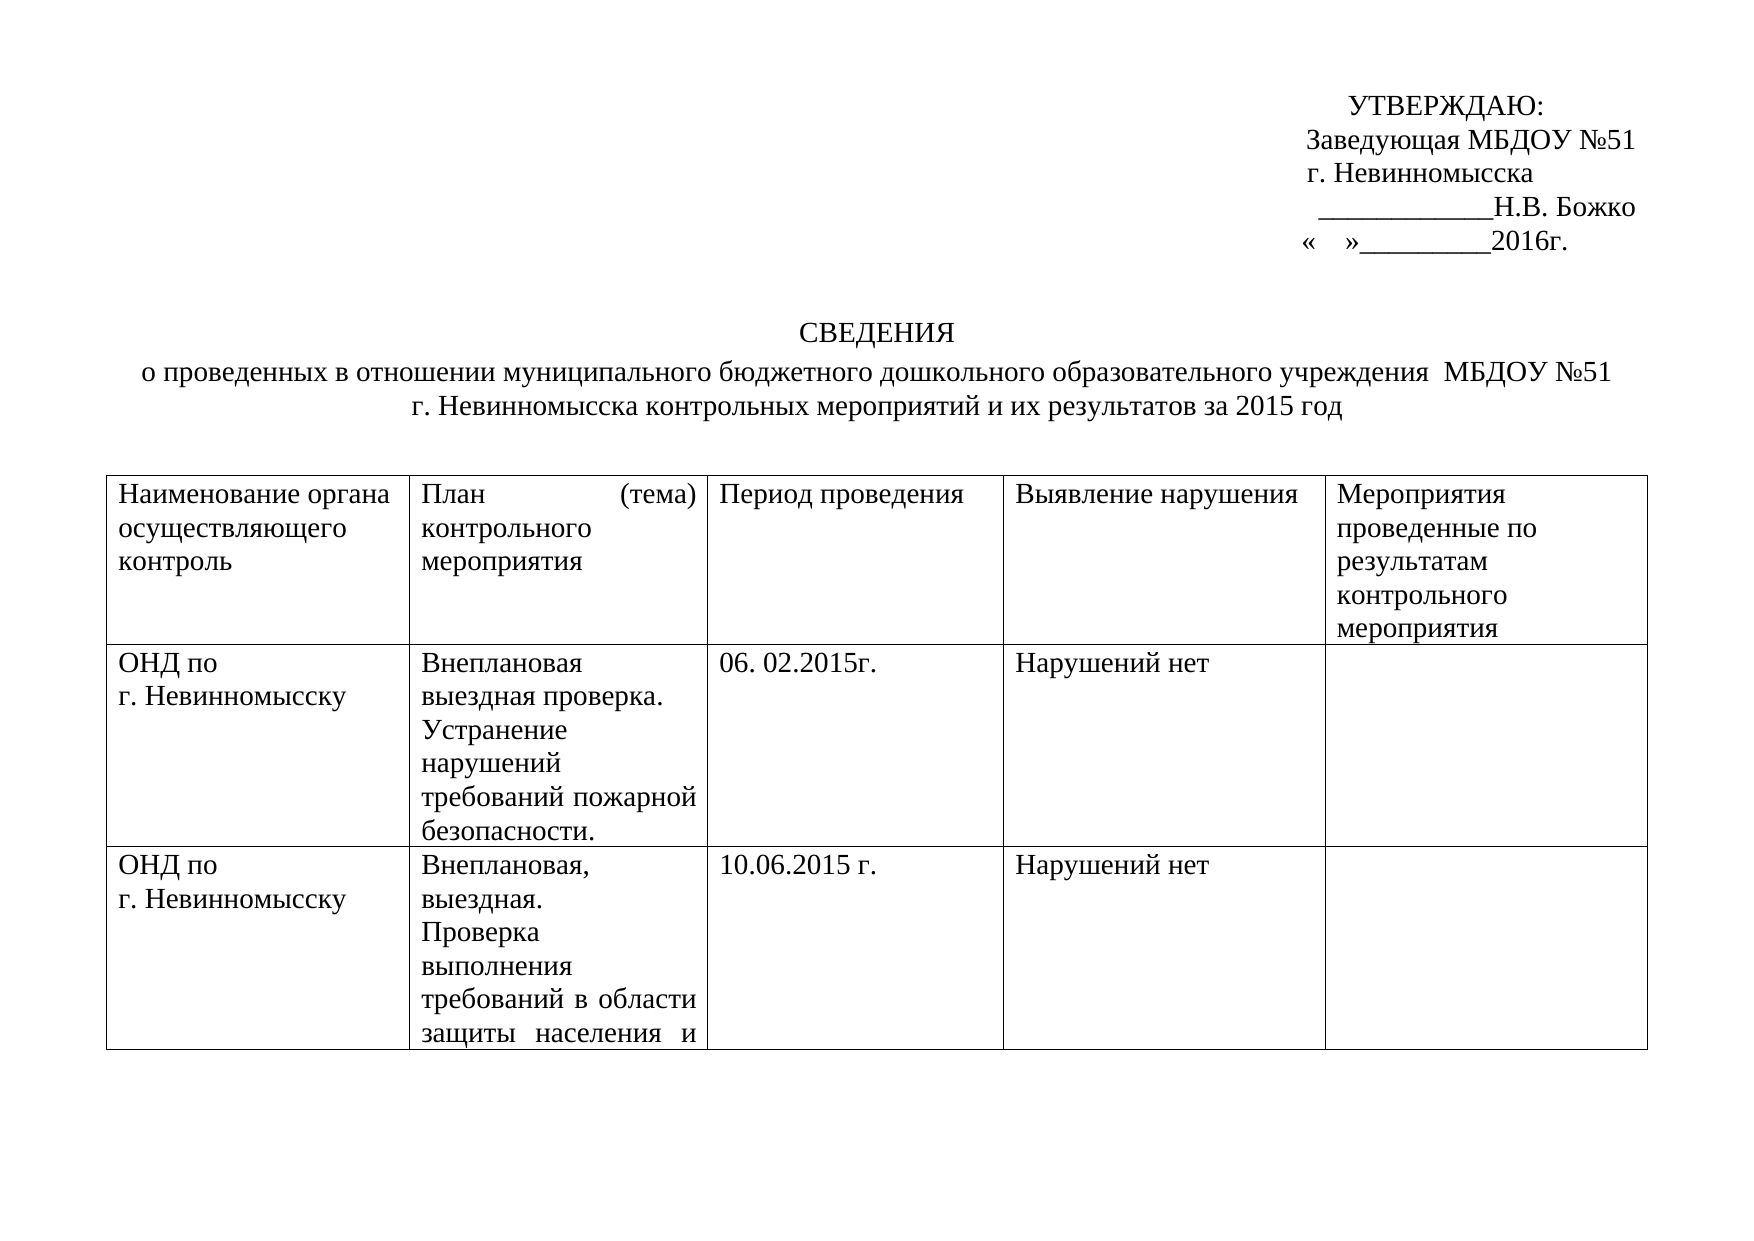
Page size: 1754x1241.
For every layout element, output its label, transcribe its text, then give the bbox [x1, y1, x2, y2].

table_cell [410, 847, 707, 1048]
text г. Невинномысска контрольных мероприятий и их результатов за 2015 год [118, 388, 1636, 421]
table_cell Нарушений нет [1004, 847, 1325, 1048]
text о проведенных в отношении муниципального бюджетного дошкольного образовательного учреждения МБДОУ №51 [118, 354, 1636, 388]
table_header Выявление нарушения [1004, 476, 1325, 644]
text УТВЕРЖДАЮ: [118, 88, 1636, 122]
text ____________Н.В. Божко [118, 189, 1636, 223]
table_header Период проведения [708, 476, 1003, 644]
table_header Мероприятия проведенные по результатам контрольного мероприятия [1326, 476, 1647, 644]
table_cell 06. 02.2015г. [708, 645, 1003, 846]
table_cell ОНД по г. Невинномысску [107, 645, 409, 846]
table_cell Внеплановая выездная проверка. Устранение нарушений требований пожарной безопасности. [410, 645, 707, 846]
table_cell [1326, 847, 1647, 1048]
text г. Невинномысска [118, 156, 1636, 189]
text « »_________2016г. [118, 223, 1636, 256]
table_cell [107, 847, 409, 1048]
table_header Наименование органа осуществляющего контроль [107, 476, 409, 644]
text СВЕДЕНИЯ [118, 316, 1636, 349]
table_cell [1326, 645, 1647, 846]
table_cell 10.06.2015 г. [708, 847, 1003, 1048]
table_header План (тема) контрольного мероприятия [410, 476, 707, 644]
table_cell Нарушений нет [1004, 645, 1325, 846]
text Заведующая МБДОУ №51 [118, 122, 1636, 156]
